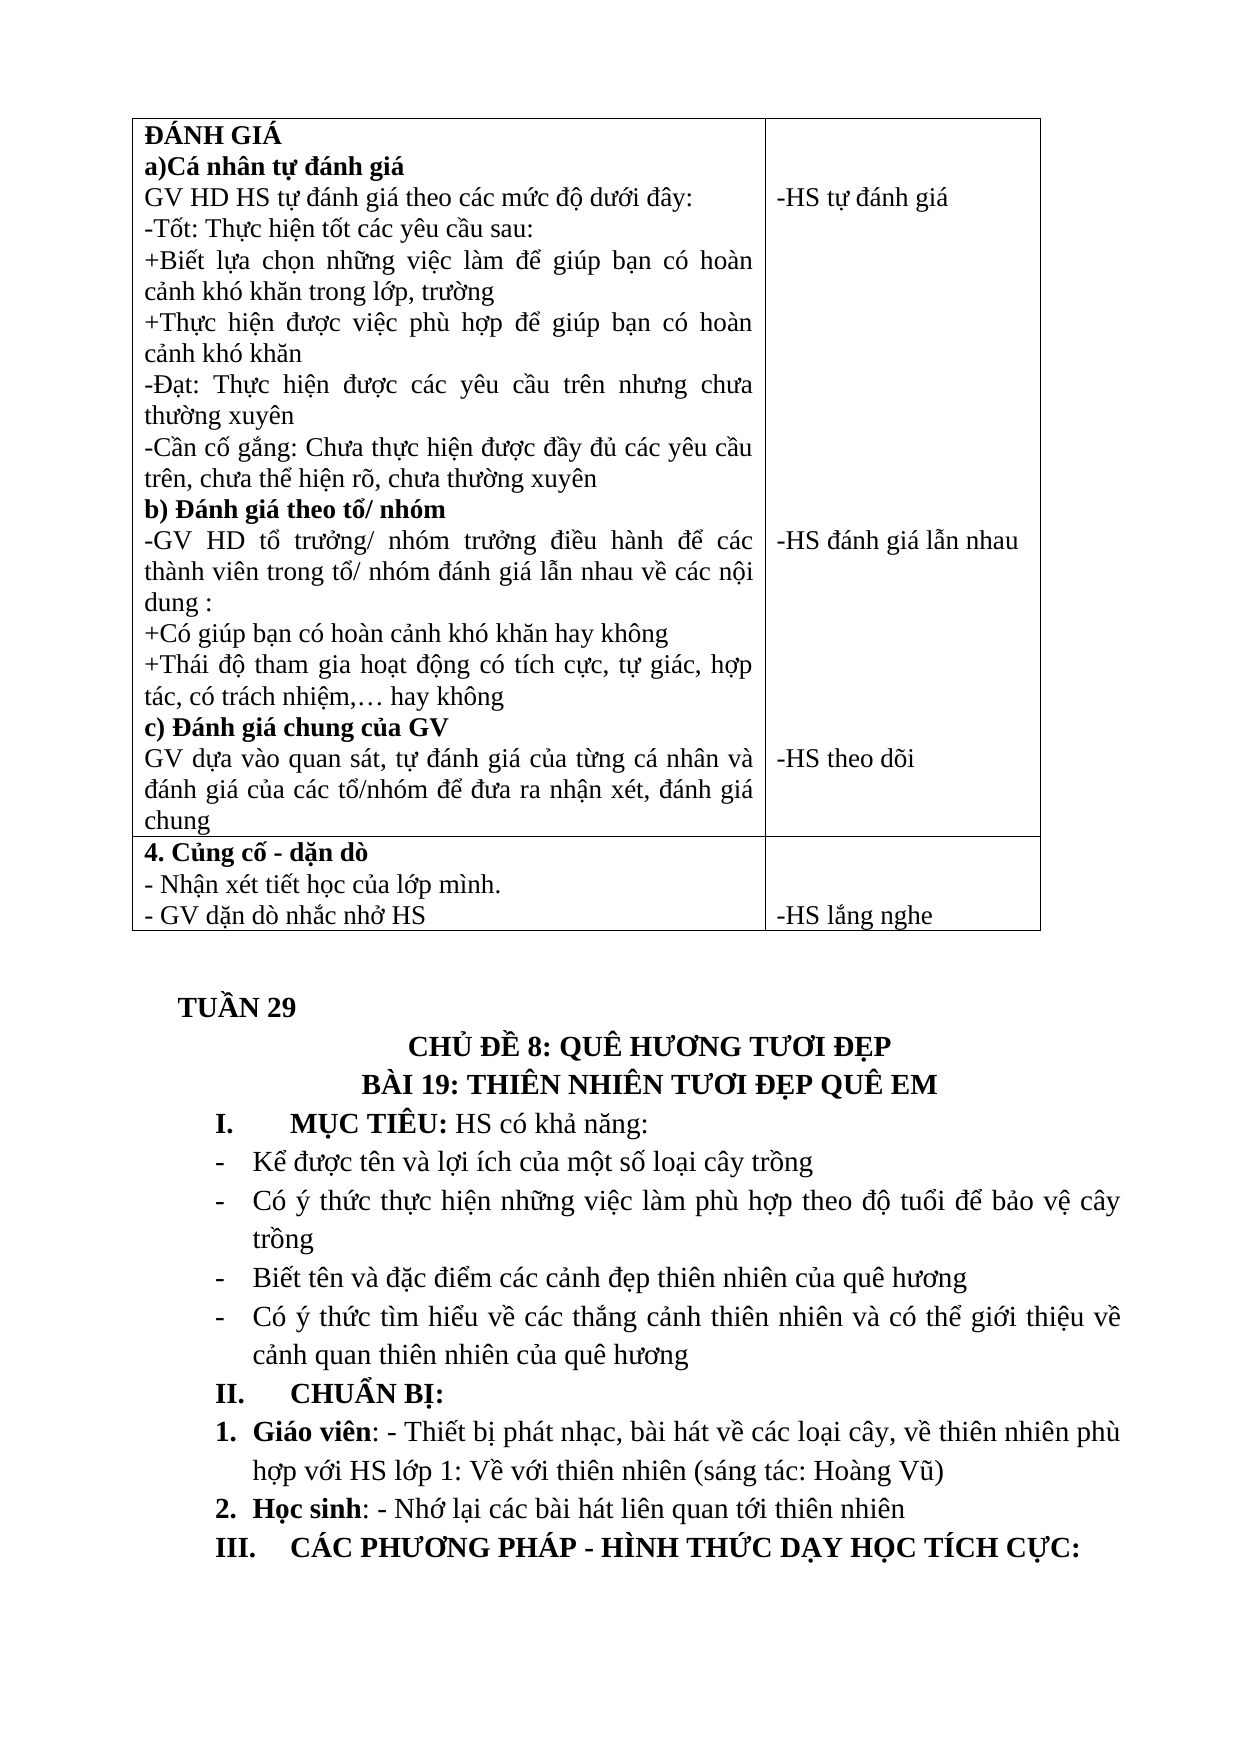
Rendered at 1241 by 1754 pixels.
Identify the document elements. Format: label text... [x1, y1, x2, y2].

list Học sinh: - Nhớ lại các bài hát liên quan tới thiên nhiên [215, 1491, 1122, 1525]
list CHUẨN BỊ: [215, 1376, 1122, 1409]
text BÀI 19: THIÊN NHIÊN TƯƠI ĐẸP QUÊ EM [177, 1067, 1122, 1101]
table_cell -HS lắng nghe [766, 837, 1040, 930]
list Có ý thức tìm hiểu về các thắng cảnh thiên nhiên và có thể giới thiệu về cảnh quan thiên nhiên của quê hương [215, 1299, 1122, 1371]
list Kể được tên và lợi ích của một số loại cây trồng [215, 1144, 1122, 1178]
text TUẦN 29 [177, 990, 1122, 1024]
list MỤC TIÊU: HS có khả năng: [215, 1106, 1122, 1139]
list Có ý thức thực hiện những việc làm phù hợp theo độ tuổi để bảo vệ cây trồng [215, 1183, 1122, 1255]
table_cell -HS tự đánh giá -HS đánh giá lẫn nhau -HS theo dõi [766, 119, 1040, 836]
table_cell 4. Củng cố - dặn dò - Nhận xét tiết học của lớp mình. - GV dặn dò nhắc nhở HS [133, 837, 765, 930]
list CÁC PHƯƠNG PHÁP - HÌNH THỨC DẠY HỌC TÍCH CỰC: [215, 1530, 1122, 1563]
list Giáo viên: - Thiết bị phát nhạc, bài hát về các loại cây, về thiên nhiên phù hợp với HS lớp 1: Về với thiên nhiên (sáng tác: Hoàng Vũ) [215, 1414, 1122, 1486]
list Biết tên và đặc điểm các cảnh đẹp thiên nhiên của quê hương [215, 1260, 1122, 1294]
table_cell ĐÁNH GIÁ a)Cá nhân tự đánh giá GV HD HS tự đánh giá theo các mức độ dưới đây: -Tốt: Thực hiện tốt các yêu cầu sau: +Biết lựa chọn những việc làm để giúp bạn có hoàn cảnh khó khăn trong lớp, trường +Thực hiện được việc phù hợp để giúp bạn có hoàn cảnh khó khăn -Đạt: Thực hiện được các yêu cầu trên nhưng chưa thường xuyên -Cần cố gắng: Chưa thực hiện được đầy đủ các yêu cầu trên, chưa thể hiện rõ, chưa thường xuyên b) Đánh giá theo tổ/ nhóm -GV HD tổ trưởng/ nhóm trưởng điều hành để các thành viên trong tổ/ nhóm đánh giá lẫn nhau về các nội dung : +Có giúp bạn có hoàn cảnh khó khăn hay không +Thái độ tham gia hoạt động có tích cực, tự giác, hợp tác, có trách nhiệm,… hay không c) Đánh giá chung của GV GV dựa vào quan sát, tự đánh giá của từng cá nhân và đánh giá của các tổ/nhóm để đưa ra nhận xét, đánh giá chung [133, 119, 765, 836]
text CHỦ ĐỀ 8: QUÊ HƯƠNG TƯƠI ĐẸP [177, 1029, 1122, 1062]
